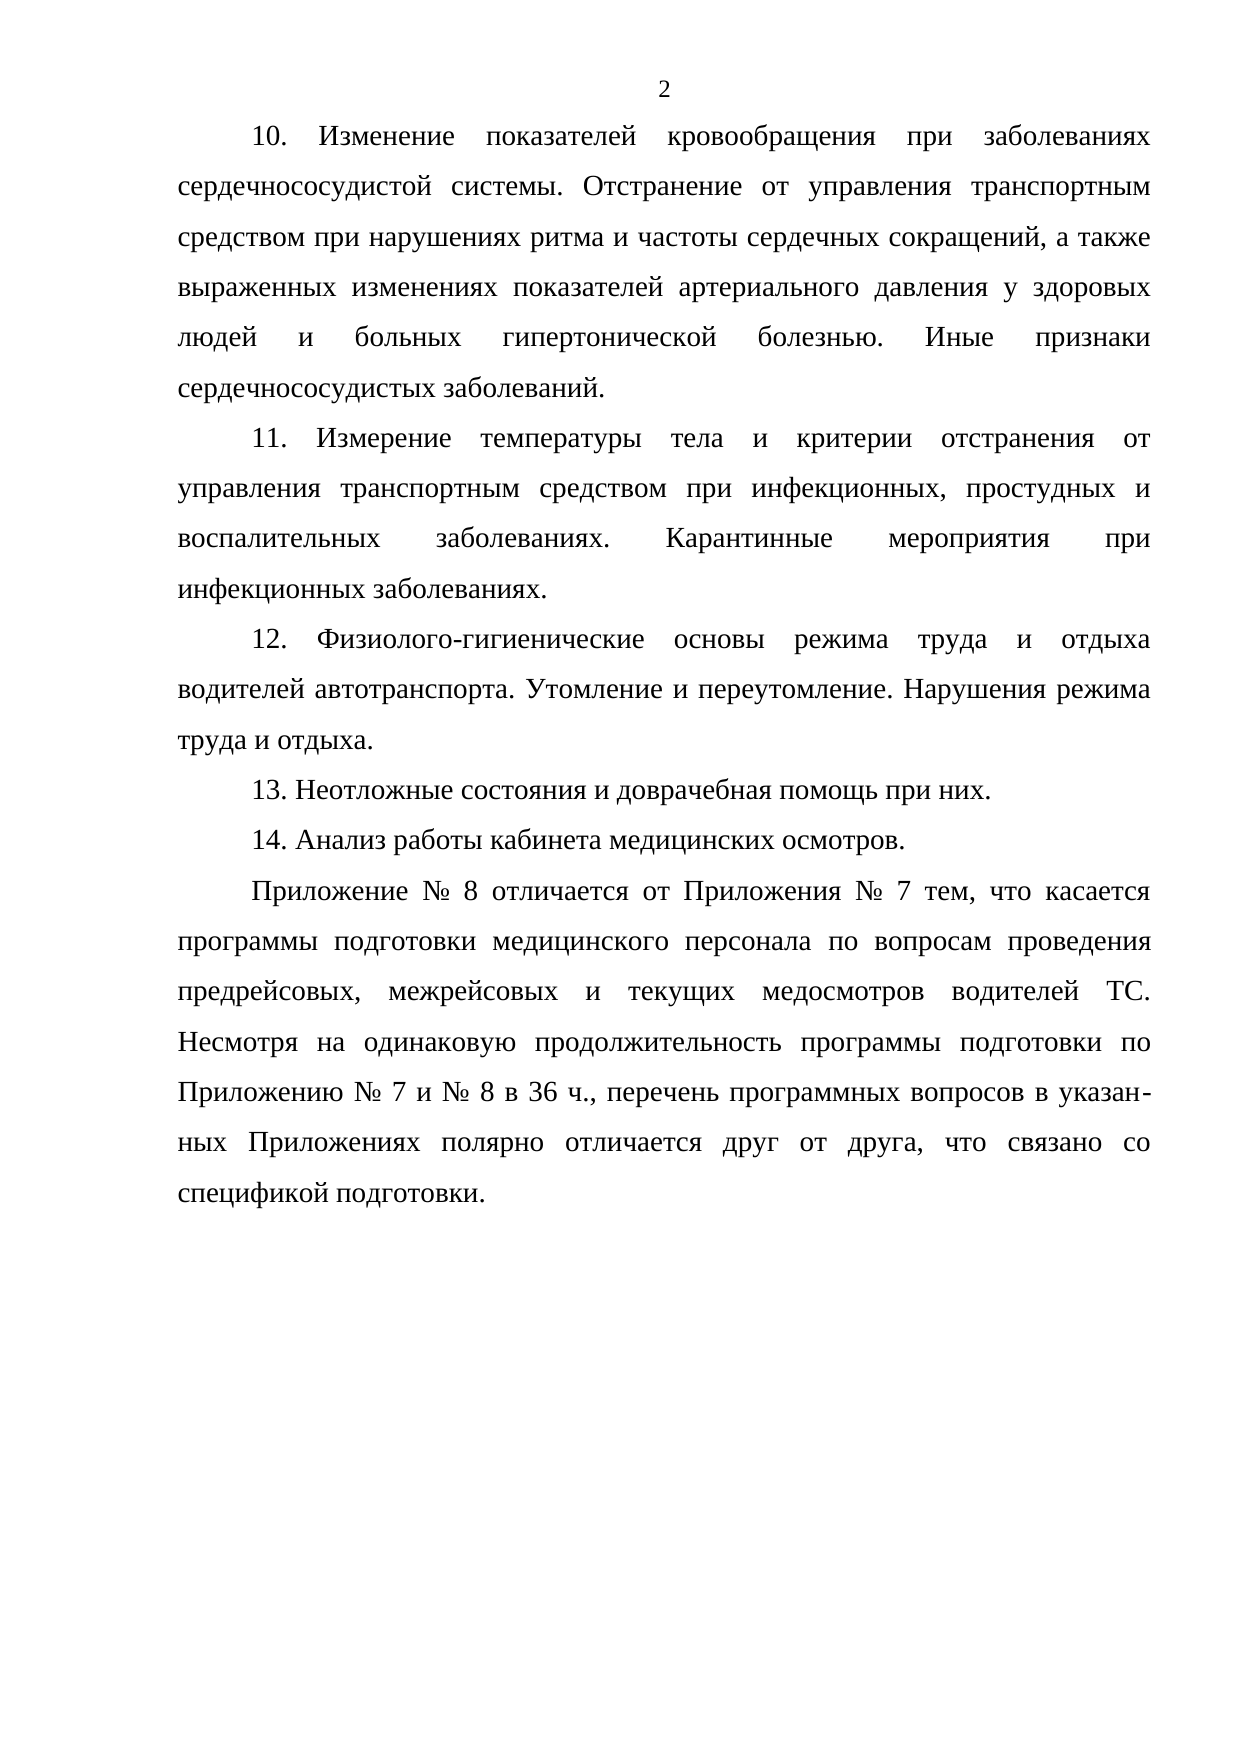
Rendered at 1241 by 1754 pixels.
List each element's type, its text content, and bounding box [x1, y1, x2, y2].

text 14. Анализ работы кабинета медицинских осмотров. [177, 822, 1152, 856]
text 11. Измерение температуры тела и критерии отстранения от управления транспортным средством при инфекционных, простудных и воспалительных заболеваниях. Карантинные мероприятия при инфекционных заболеваниях. [177, 420, 1152, 604]
text 13. Неотложные состояния и доврачебная помощь при них. [177, 772, 1152, 806]
text 12. Физиолого-гигиенические основы режима труда и отдыха водителей автотранспорта. Утомление и переутомление. Нарушения режима труда и отдыха. [177, 621, 1152, 755]
text Приложение № 8 отличается от Приложения № 7 тем, что касается программы подготовки медицинского персонала по вопросам проведения предрейсовых, межрейсовых и текущих медосмотров водителей ТС. Несмотря на одинаковую продолжительность программы подготовки по Приложению № 7 и № 8 в 36 ч., перечень программных вопросов в указанных Приложениях полярно отличается друг от друга, что связано со спецификой подготовки. [177, 873, 1152, 1208]
text 10. Изменение показателей кровообращения при заболеваниях сердечнососудистой системы. Отстранение от управления транспортным средством при нарушениях ритма и частоты сердечных сокращений, а также выраженных изменениях показателей артериального давления у здоровых людей и больных гипертонической болезнью. Иные признаки сердечнососудистых заболеваний. [177, 118, 1152, 403]
